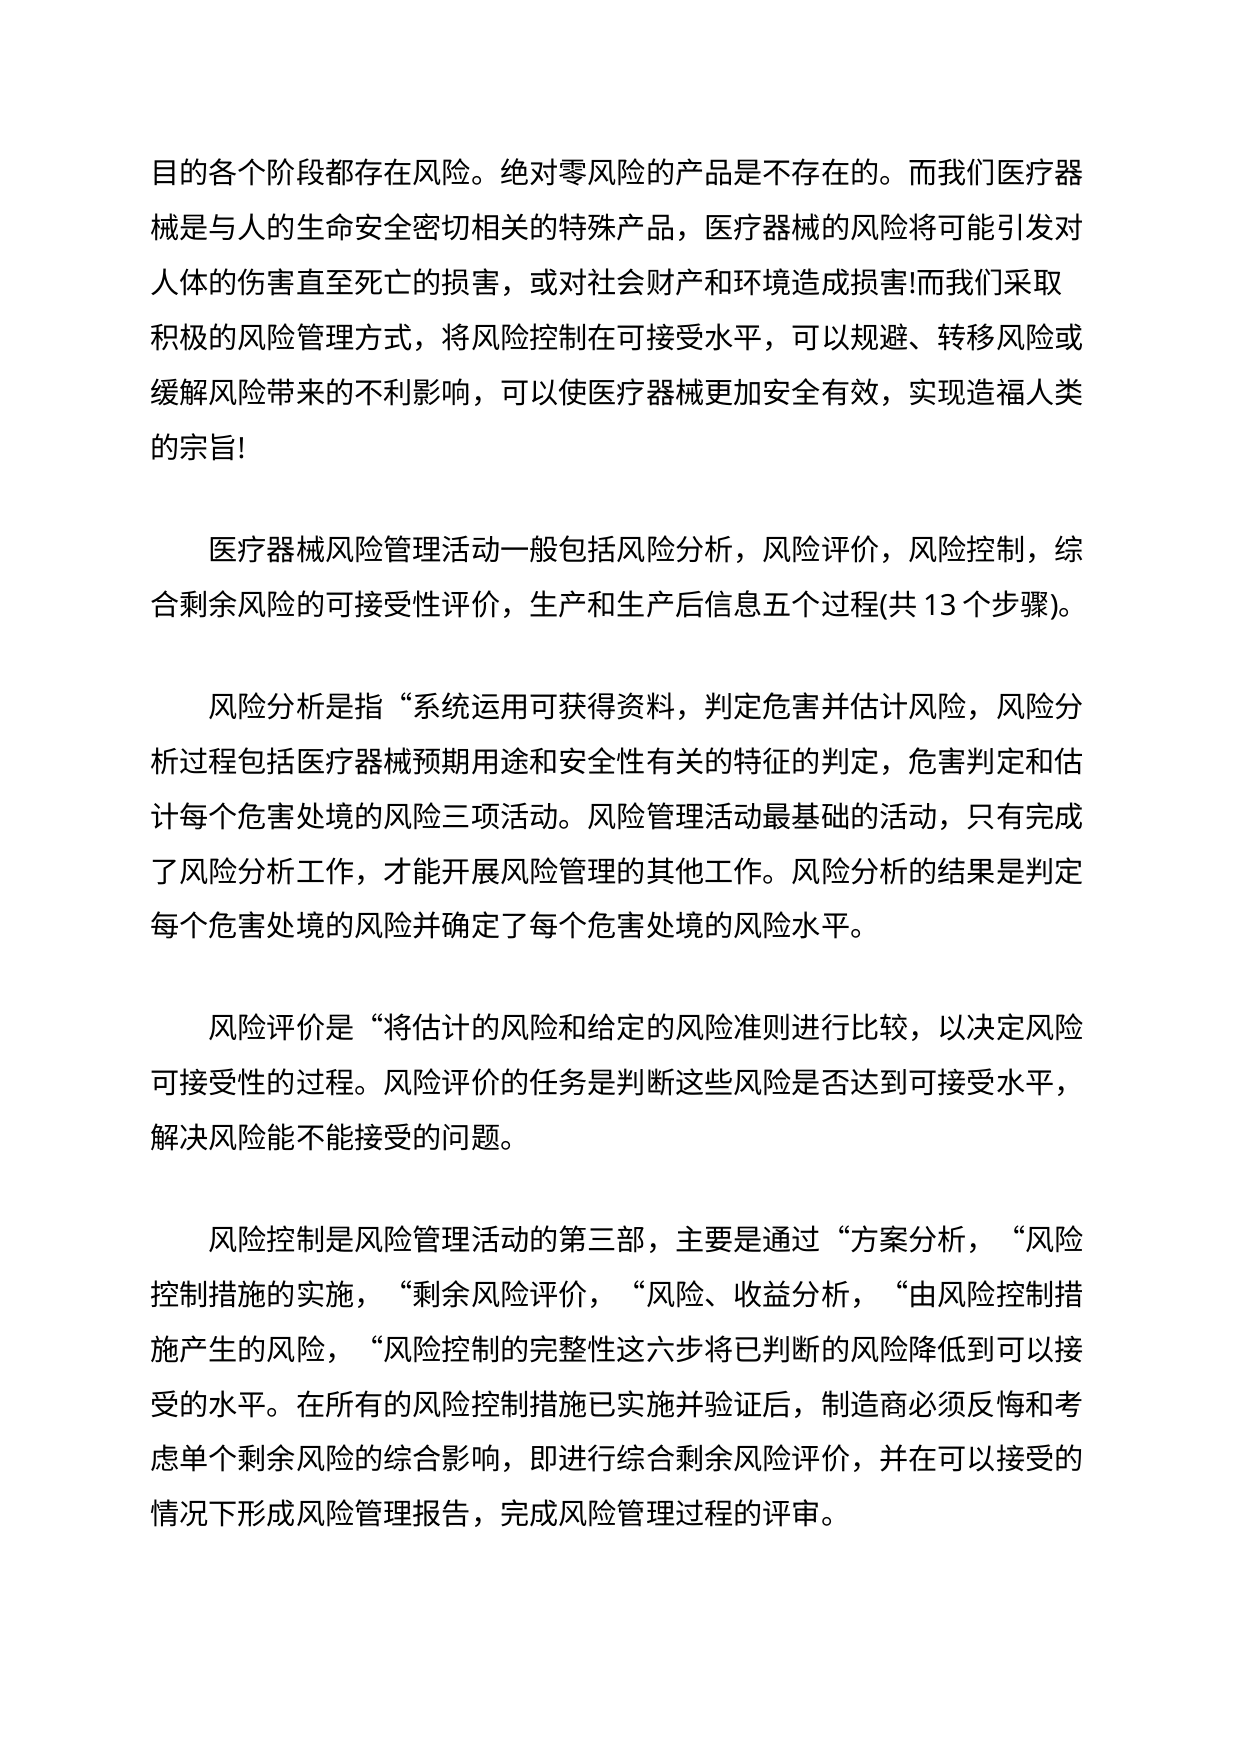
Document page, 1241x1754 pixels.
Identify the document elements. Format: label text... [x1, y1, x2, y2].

text 医疗器械风险管理活动一般包括风险分析，风险评价，风险控制，综合剩余风险的可接受性评价，生产和生产后信息五个过程(共13个步骤)。 [150, 527, 1090, 624]
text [150, 150, 1090, 467]
text 风险评价是“将估计的风险和给定的风险准则进行比较，以决定风险可接受性的过程。风险评价的任务是判断这些风险是否达到可接受水平，解决风险能不能接受的问题。 [150, 1005, 1090, 1157]
text 风险控制是风险管理活动的第三部，主要是通过“方案分析，“风险控制措施的实施，“剩余风险评价，“风险、收益分析，“由风险控制措施产生的风险，“风险控制的完整性这六步将已判断的风险降低到可以接受的水平。在所有的风险控制措施已实施并验证后，制造商必须反悔和考虑单个剩余风险的综合影响，即进行综合剩余风险评价，并在可以接受的情况下形成风险管理报告，完成风险管理过程的评审。 [150, 1216, 1090, 1533]
text 风险分析是指“系统运用可获得资料，判定危害并估计风险，风险分析过程包括医疗器械预期用途和安全性有关的特征的判定，危害判定和估计每个危害处境的风险三项活动。风险管理活动最基础的活动，只有完成了风险分析工作，才能开展风险管理的其他工作。风险分析的结果是判定每个危害处境的风险并确定了每个危害处境的风险水平。 [150, 683, 1090, 945]
